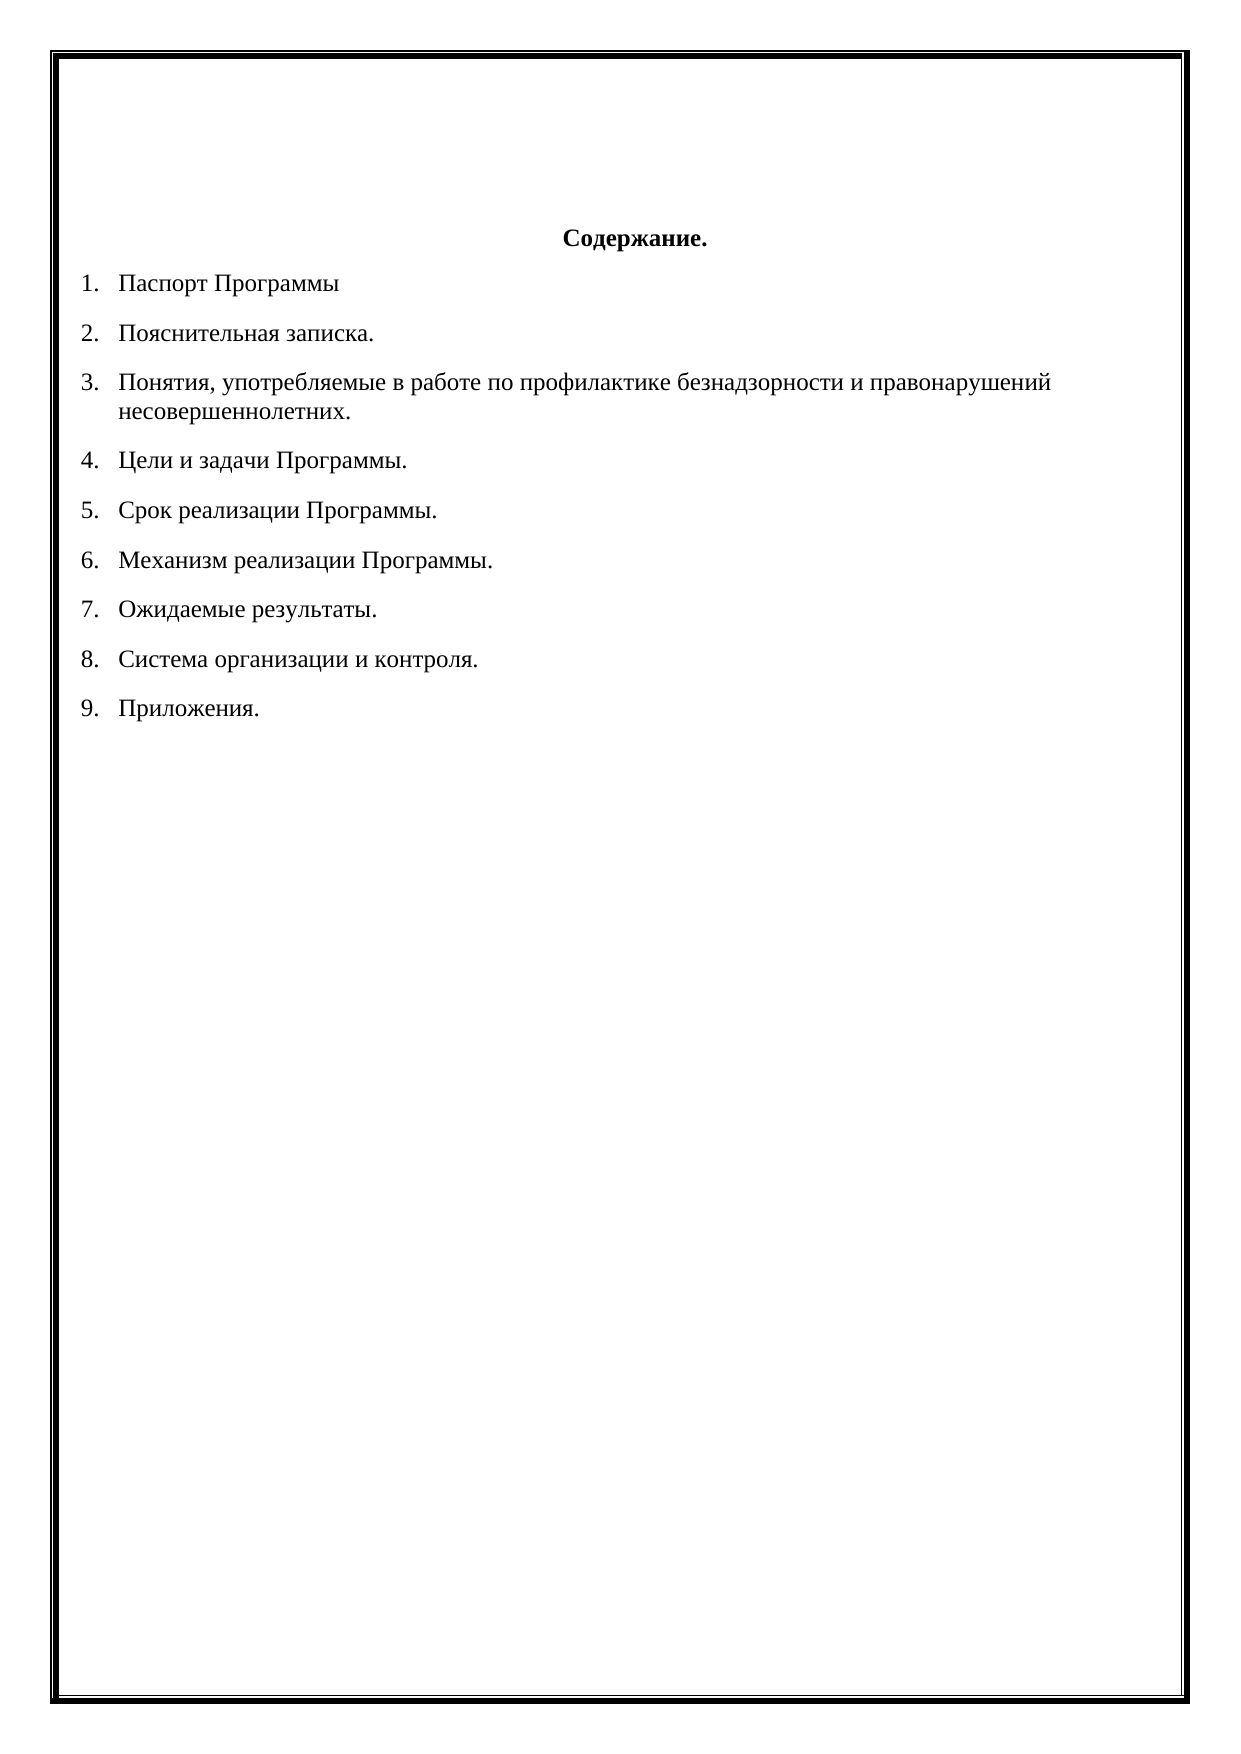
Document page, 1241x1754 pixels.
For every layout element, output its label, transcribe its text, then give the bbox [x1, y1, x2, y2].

list Паспорт Программы [81, 268, 1152, 297]
list Срок реализации Программы. [81, 495, 1152, 524]
list Механизм реализации Программы. [81, 545, 1152, 573]
text Содержание. [118, 223, 1152, 251]
list Понятия, употребляемые в работе по профилактике безнадзорности и правонарушений несовершеннолетних. [81, 367, 1152, 425]
list Пояснительная записка. [81, 318, 1152, 346]
list Система организации и контроля. [81, 644, 1152, 673]
list Цели и задачи Программы. [81, 446, 1152, 474]
list Приложения. [81, 693, 1152, 722]
list Ожидаемые результаты. [81, 594, 1152, 623]
